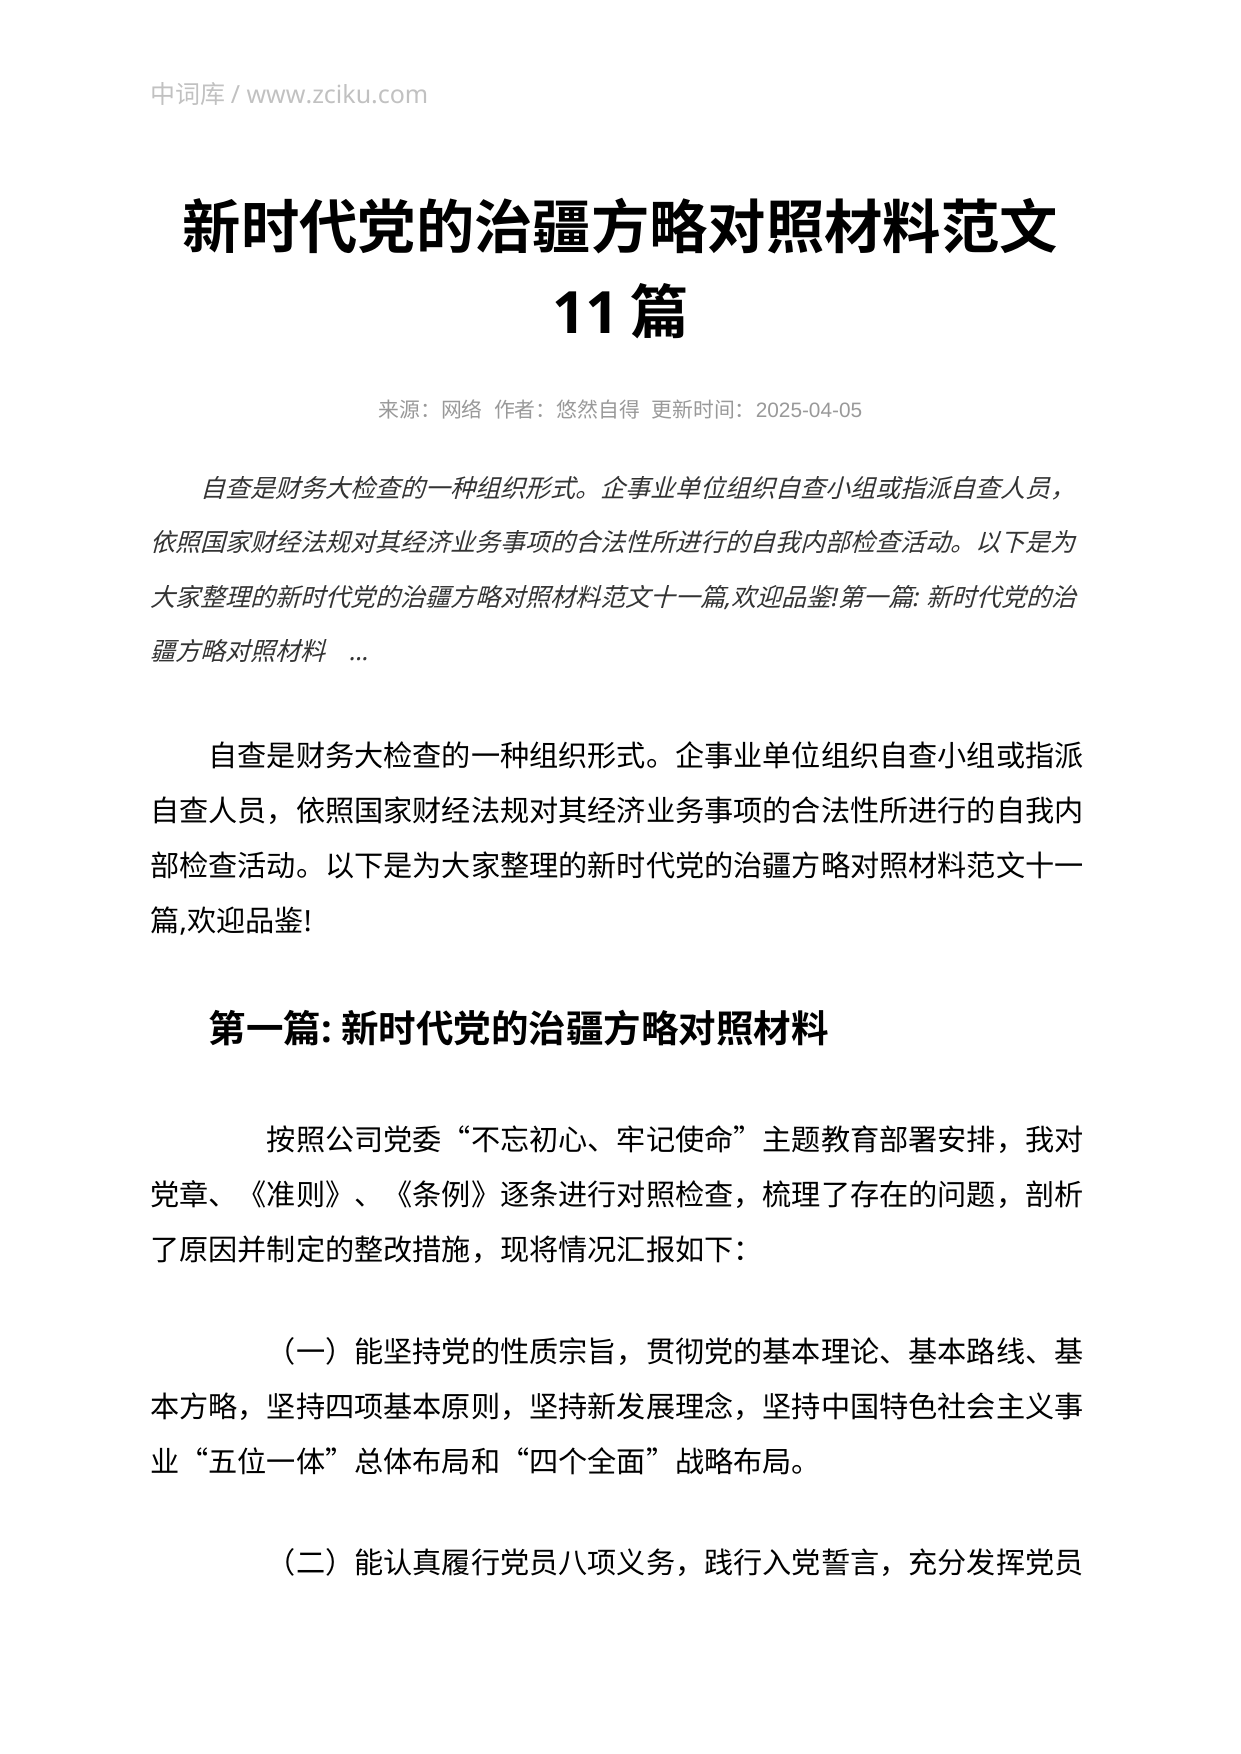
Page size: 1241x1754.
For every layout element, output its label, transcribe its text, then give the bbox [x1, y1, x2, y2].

text （一）能坚持党的性质宗旨，贯彻党的基本理论、基本路线、基本方略，坚持四项基本原则，坚持新发展理念，坚持中国特色社会主义事业“五位一体”总体布局和“四个全面”战略布局。 [150, 1328, 1090, 1481]
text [150, 1540, 1090, 1582]
text 按照公司党委“不忘初心、牢记使命”主题教育部署安排，我对党章、《准则》、《条例》逐条进行对照检查，梳理了存在的问题，剖析了原因并制定的整改措施，现将情况汇报如下： [150, 1117, 1090, 1269]
text 第一篇: 新时代党的治疆方略对照材料 [150, 999, 1090, 1054]
subtitle 新时代党的治疆方略对照材料范文11篇 [150, 181, 1090, 351]
text 来源：网络 作者：悠然自得 更新时间：2025-04-05 [150, 397, 1090, 421]
text 自查是财务大检查的一种组织形式。企事业单位组织自查小组或指派自查人员，依照国家财经法规对其经济业务事项的合法性所进行的自我内部检查活动。以下是为大家整理的新时代党的治疆方略对照材料范文十一篇,欢迎品鉴! [150, 733, 1090, 940]
text 自查是财务大检查的一种组织形式。企事业单位组织自查小组或指派自查人员，依照国家财经法规对其经济业务事项的合法性所进行的自我内部检查活动。以下是为大家整理的新时代党的治疆方略对照材料范文十一篇,欢迎品鉴!第一篇: 新时代党的治疆方略对照材料 ... [150, 468, 1090, 668]
